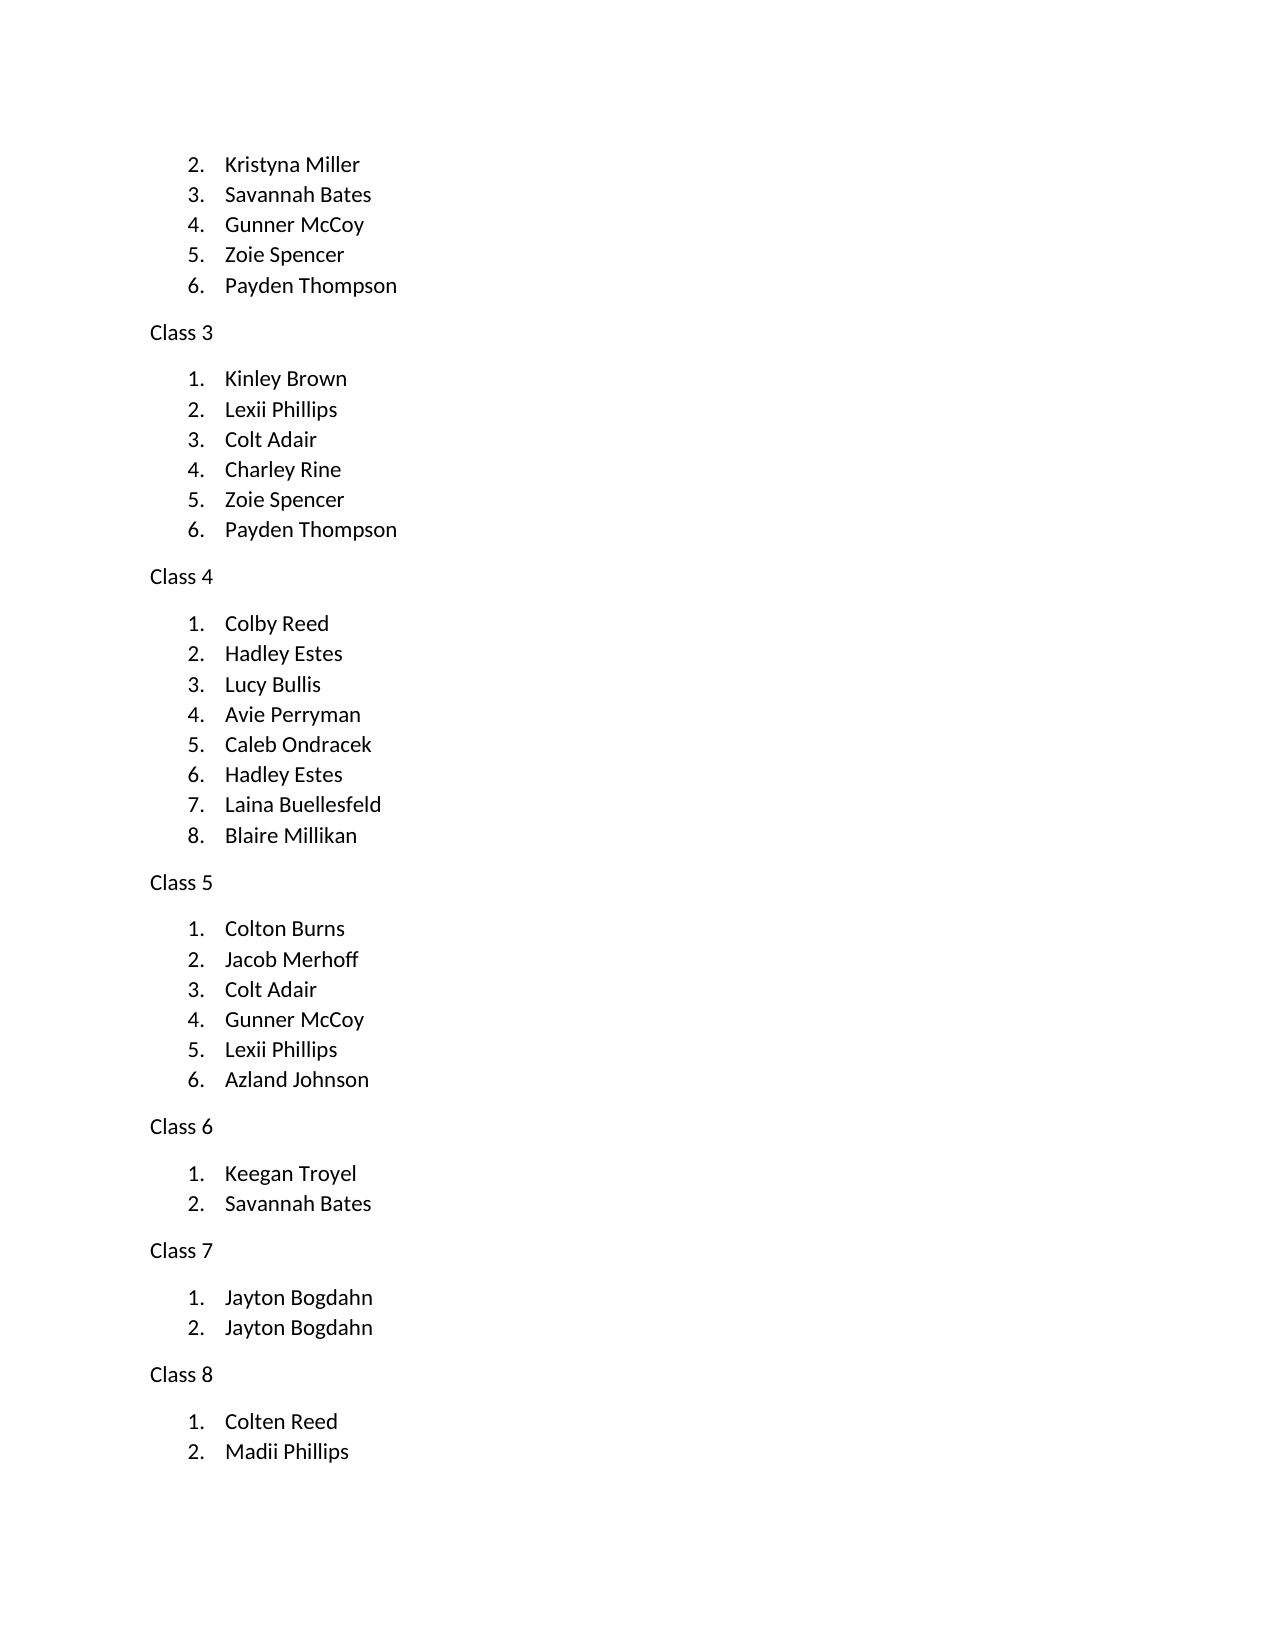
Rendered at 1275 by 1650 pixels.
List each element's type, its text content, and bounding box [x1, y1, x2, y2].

list Payden Thompson [187, 271, 1125, 299]
text Class 6 [150, 1112, 1125, 1141]
list Kristyna Miller [187, 150, 1125, 178]
list Jacob Merhoff [187, 945, 1125, 973]
list Keegan Troyel [187, 1159, 1125, 1187]
list Colby Reed [187, 609, 1125, 637]
list Caleb Ondracek [187, 730, 1125, 758]
list Hadley Estes [187, 760, 1125, 788]
text Class 3 [150, 318, 1125, 346]
list Zoie Spencer [187, 241, 1125, 269]
list Lucy Bullis [187, 670, 1125, 698]
list Colt Adair [187, 425, 1125, 453]
list Zoie Spencer [187, 485, 1125, 513]
list Laina Buellesfeld [187, 791, 1125, 819]
list Savannah Bates [187, 180, 1125, 208]
list Hadley Estes [187, 639, 1125, 668]
list Savannah Bates [187, 1189, 1125, 1218]
text Class 4 [150, 562, 1125, 591]
text Class 8 [150, 1360, 1125, 1388]
list Colt Adair [187, 975, 1125, 1003]
list Colton Burns [187, 914, 1125, 943]
list Lexii Phillips [187, 1035, 1125, 1063]
list Blaire Millikan [187, 821, 1125, 849]
list Madii Phillips [187, 1437, 1125, 1466]
list Colten Reed [187, 1407, 1125, 1435]
list Jayton Bogdahn [187, 1313, 1125, 1342]
list Azland Johnson [187, 1066, 1125, 1094]
list Payden Thompson [187, 516, 1125, 544]
list Charley Rine [187, 455, 1125, 483]
list Gunner McCoy [187, 1005, 1125, 1033]
text Class 7 [150, 1236, 1125, 1264]
list Kinley Brown [187, 364, 1125, 393]
text Class 5 [150, 868, 1125, 896]
list Gunner McCoy [187, 210, 1125, 238]
list Lexii Phillips [187, 395, 1125, 423]
list Jayton Bogdahn [187, 1283, 1125, 1311]
list Avie Perryman [187, 700, 1125, 728]
